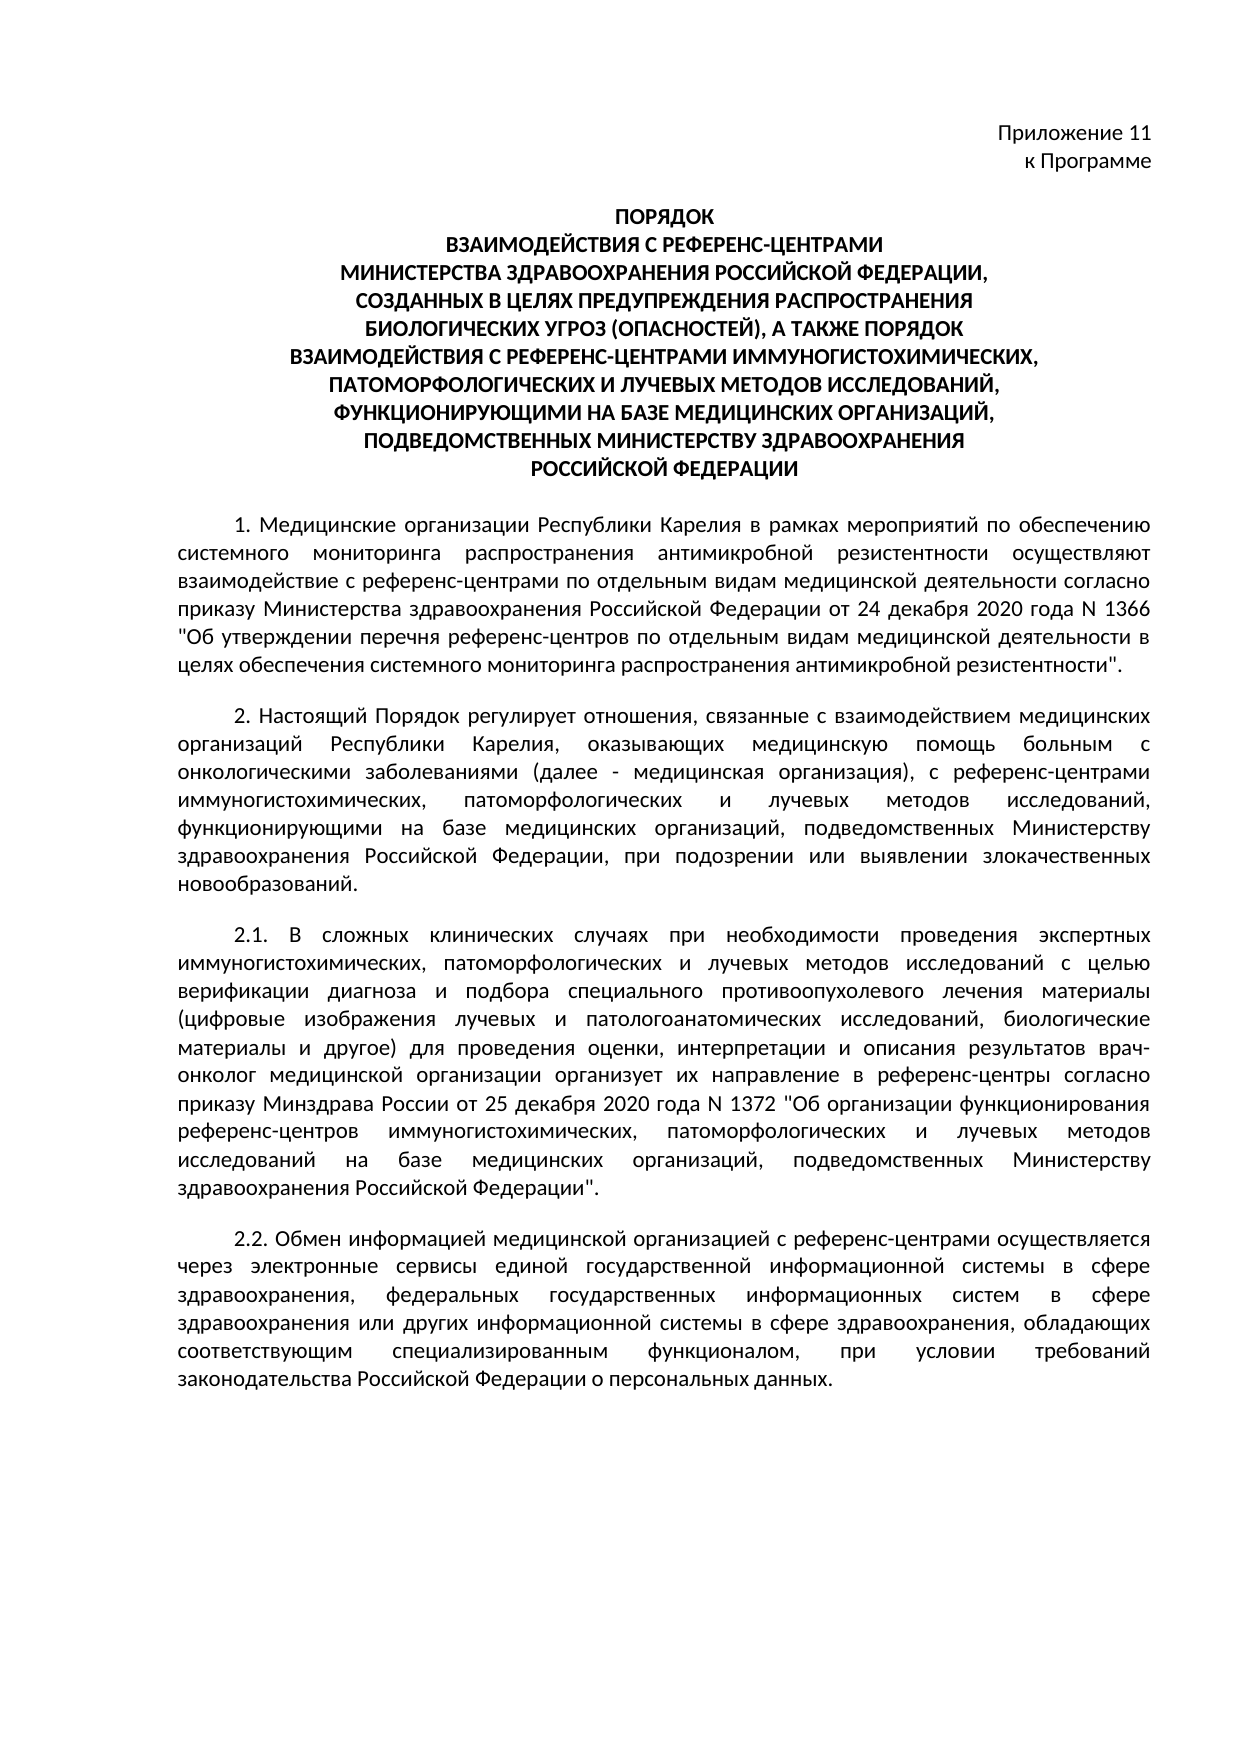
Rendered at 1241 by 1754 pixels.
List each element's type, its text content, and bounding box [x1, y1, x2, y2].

text 1. Медицинские организации Республики Карелия в рамках мероприятий по обеспечению системного мониторинга распространения антимикробной резистентности осуществляют взаимодействие с референс-центрами по отдельным видам медицинской деятельности согласно приказу Министерства здравоохранения Российской Федерации от 24 декабря 2020 года N 1366 "Об утверждении перечня референс-центров по отдельным видам медицинской деятельности в целях обеспечения системного мониторинга распространения антимикробной резистентности". [177, 510, 1152, 678]
text 2. Настоящий Порядок регулирует отношения, связанные с взаимодействием медицинских организаций Республики Карелия, оказывающих медицинскую помощь больным с онкологическими заболеваниями (далее - медицинская организация), с референс-центрами иммуногистохимических, патоморфологических и лучевых методов исследований, функционирующими на базе медицинских организаций, подведомственных Министерству здравоохранения Российской Федерации, при подозрении или выявлении злокачественных новообразований. [177, 701, 1152, 898]
title ФУНКЦИОНИРУЮЩИМИ НА БАЗЕ МЕДИЦИНСКИХ ОРГАНИЗАЦИЙ, [177, 398, 1152, 426]
text 2.1. В сложных клинических случаях при необходимости проведения экспертных иммуногистохимических, патоморфологических и лучевых методов исследований с целью верификации диагноза и подбора специального противоопухолевого лечения материалы (цифровые изображения лучевых и патологоанатомических исследований, биологические материалы и другое) для проведения оценки, интерпретации и описания результатов врач-онколог медицинской организации организует их направление в референс-центры согласно приказу Минздрава России от 25 декабря 2020 года N 1372 "Об организации функционирования референс-центров иммуногистохимических, патоморфологических и лучевых методов исследований на базе медицинских организаций, подведомственных Министерству здравоохранения Российской Федерации". [177, 921, 1152, 1201]
title ПАТОМОРФОЛОГИЧЕСКИХ И ЛУЧЕВЫХ МЕТОДОВ ИССЛЕДОВАНИЙ, [177, 370, 1152, 398]
title ВЗАИМОДЕЙСТВИЯ С РЕФЕРЕНС-ЦЕНТРАМИ ИММУНОГИСТОХИМИЧЕСКИХ, [177, 342, 1152, 370]
title СОЗДАННЫХ В ЦЕЛЯХ ПРЕДУПРЕЖДЕНИЯ РАСПРОСТРАНЕНИЯ [177, 286, 1152, 314]
text к Программе [177, 146, 1152, 174]
title МИНИСТЕРСТВА ЗДРАВООХРАНЕНИЯ РОССИЙСКОЙ ФЕДЕРАЦИИ, [177, 258, 1152, 286]
title ПОРЯДОК [177, 202, 1152, 230]
title ПОДВЕДОМСТВЕННЫХ МИНИСТЕРСТВУ ЗДРАВООХРАНЕНИЯ [177, 426, 1152, 454]
title ВЗАИМОДЕЙСТВИЯ С РЕФЕРЕНС-ЦЕНТРАМИ [177, 230, 1152, 258]
text Приложение 11 [177, 118, 1152, 146]
title РОССИЙСКОЙ ФЕДЕРАЦИИ [177, 454, 1152, 482]
text 2.2. Обмен информацией медицинской организацией с референс-центрами осуществляется через электронные сервисы единой государственной информационной системы в сфере здравоохранения, федеральных государственных информационных систем в сфере здравоохранения или других информационной системы в сфере здравоохранения, обладающих соответствующим специализированным функционалом, при условии требований законодательства Российской Федерации о персональных данных. [177, 1224, 1152, 1392]
title БИОЛОГИЧЕСКИХ УГРОЗ (ОПАСНОСТЕЙ), А ТАКЖЕ ПОРЯДОК [177, 314, 1152, 342]
